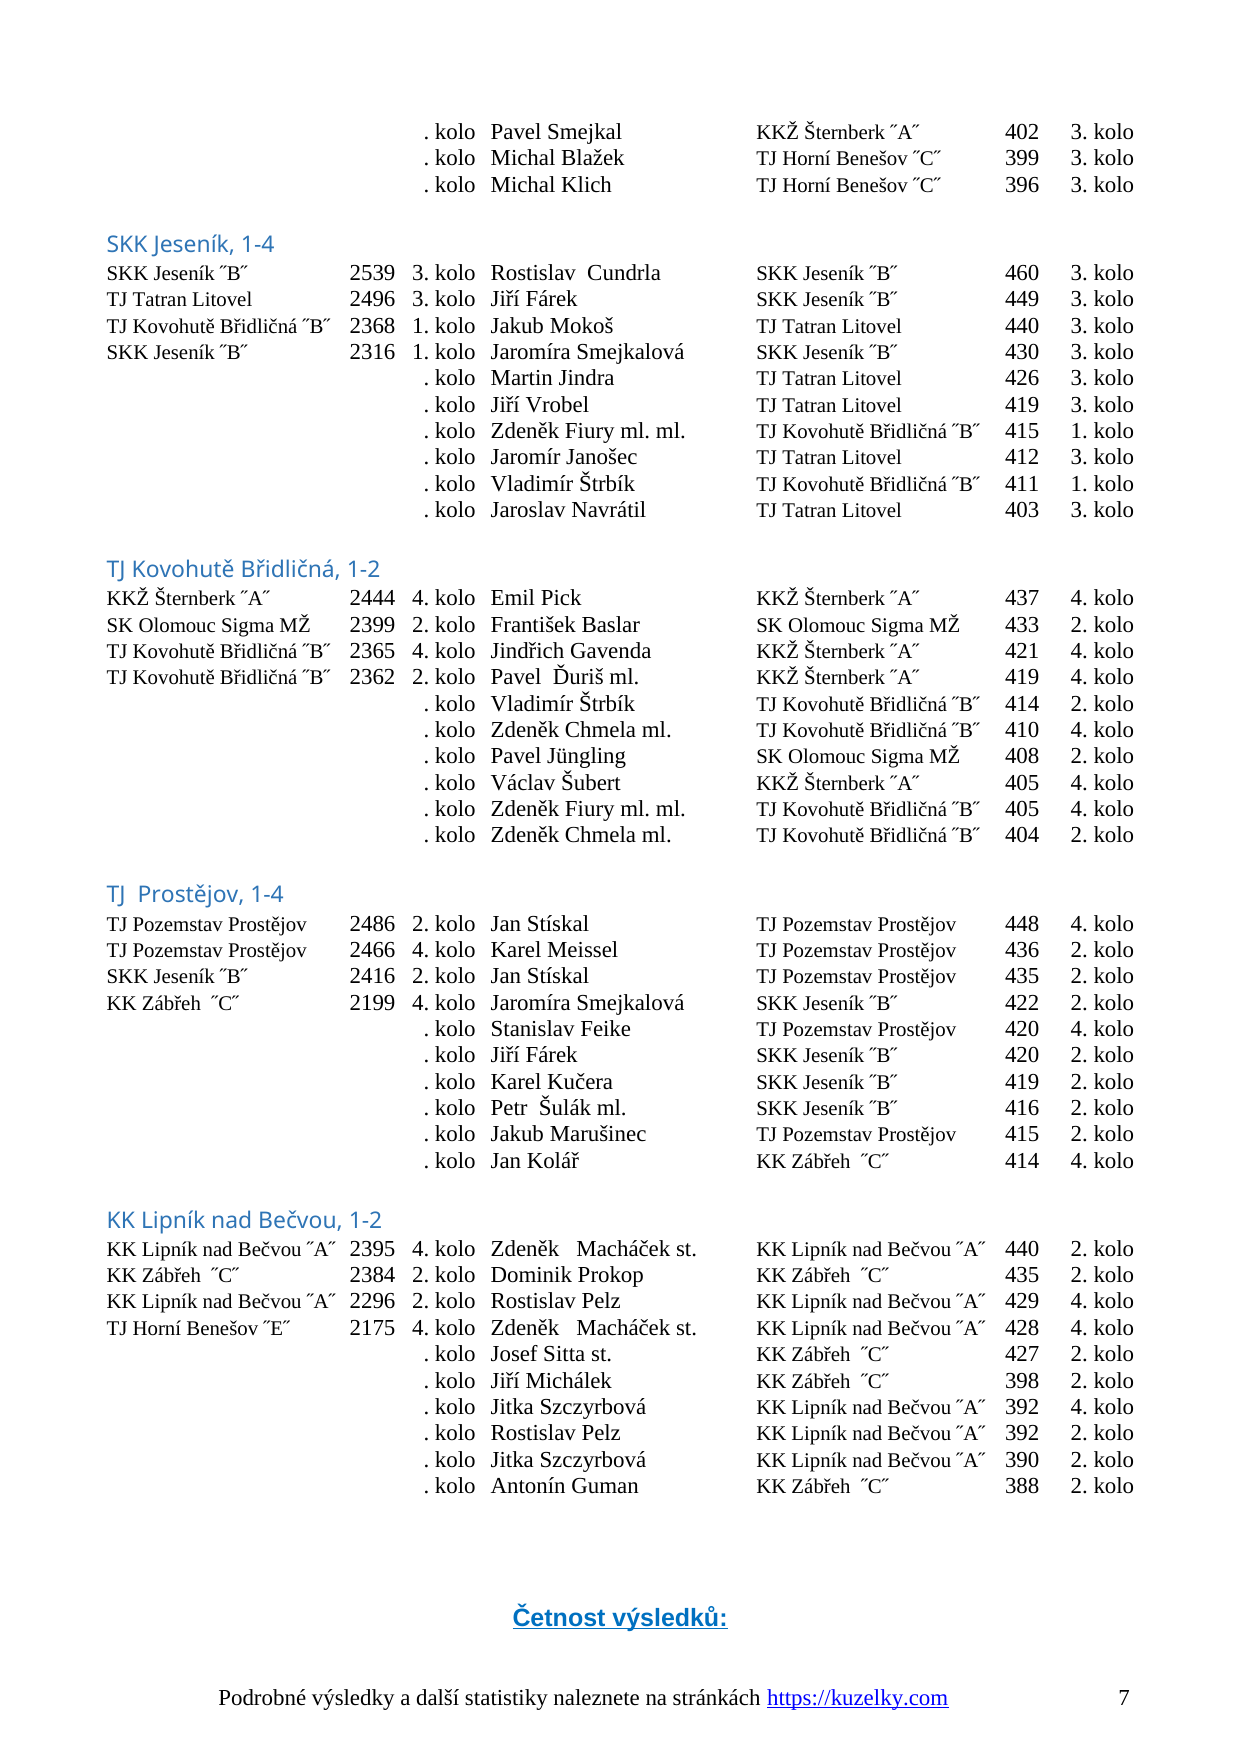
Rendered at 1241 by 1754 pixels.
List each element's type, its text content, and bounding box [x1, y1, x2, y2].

text . kolo Jiří Fárek SKK Jeseník ˝B˝ 420 2. kolo [106, 1041, 1134, 1068]
text . kolo Jitka Szczyrbová KK Lipník nad Bečvou ˝A˝ 390 2. kolo [106, 1446, 1134, 1472]
text . kolo Vladimír Štrbík TJ Kovohutě Břidličná ˝B˝ 414 2. kolo [106, 690, 1134, 716]
text TJ Kovohutě Břidličná ˝B˝ 2362 2. kolo Pavel Ďuriš ml. KKŽ Šternberk ˝A˝ 419 4. kolo [106, 663, 1134, 690]
text . kolo Vladimír Štrbík TJ Kovohutě Břidličná ˝B˝ 411 1. kolo [106, 470, 1134, 496]
text TJ Kovohutě Břidličná ˝B˝ 2365 4. kolo Jindřich Gavenda KKŽ Šternberk ˝A˝ 421 4. kolo [106, 637, 1134, 663]
text . kolo Jitka Szczyrbová KK Lipník nad Bečvou ˝A˝ 392 4. kolo [106, 1393, 1134, 1419]
text TJ Pozemstav Prostějov 2466 4. kolo Karel Meissel TJ Pozemstav Prostějov 436 2. kolo [106, 936, 1134, 962]
text KK Lipník nad Bečvou ˝A˝ 2296 2. kolo Rostislav Pelz KK Lipník nad Bečvou ˝A˝ 429 4. kolo [106, 1288, 1134, 1314]
text . kolo Pavel Smejkal KKŽ Šternberk ˝A˝ 402 3. kolo [106, 118, 1134, 144]
text . kolo Karel Kučera SKK Jeseník ˝B˝ 419 2. kolo [106, 1068, 1134, 1094]
subtitle TJ Kovohutě Břidličná, 1-2 [106, 553, 1134, 584]
text . kolo Zdeněk Chmela ml. TJ Kovohutě Břidličná ˝B˝ 410 4. kolo [106, 716, 1134, 742]
text . kolo Michal Klich TJ Horní Benešov ˝C˝ 396 3. kolo [106, 171, 1134, 197]
text . kolo Rostislav Pelz KK Lipník nad Bečvou ˝A˝ 392 2. kolo [106, 1419, 1134, 1446]
text . kolo Petr Šulák ml. SKK Jeseník ˝B˝ 416 2. kolo [106, 1094, 1134, 1120]
text . kolo Jaroslav Navrátil TJ Tatran Litovel 403 3. kolo [106, 496, 1134, 522]
text KK Zábřeh ˝C˝ 2199 4. kolo Jaromíra Smejkalová SKK Jeseník ˝B˝ 422 2. kolo [106, 989, 1134, 1015]
text . kolo Jan Kolář KK Zábřeh ˝C˝ 414 4. kolo [106, 1147, 1134, 1173]
text . kolo Zdeněk Chmela ml. TJ Kovohutě Břidličná ˝B˝ 404 2. kolo [106, 821, 1134, 848]
text Četnost výsledků: [94, 1602, 1145, 1631]
text TJ Pozemstav Prostějov 2486 2. kolo Jan Stískal TJ Pozemstav Prostějov 448 4. kolo [106, 909, 1134, 936]
subtitle TJ Prostějov, 1-4 [106, 878, 1134, 909]
text TJ Kovohutě Břidličná ˝B˝ 2368 1. kolo Jakub Mokoš TJ Tatran Litovel 440 3. kolo [106, 312, 1134, 338]
text SKK Jeseník ˝B˝ 2416 2. kolo Jan Stískal TJ Pozemstav Prostějov 435 2. kolo [106, 962, 1134, 989]
subtitle KK Lipník nad Bečvou, 1-2 [106, 1204, 1134, 1235]
text . kolo Pavel Jüngling SK Olomouc Sigma MŽ 408 2. kolo [106, 742, 1134, 769]
text SK Olomouc Sigma MŽ 2399 2. kolo František Baslar SK Olomouc Sigma MŽ 433 2. kolo [106, 611, 1134, 637]
text . kolo Jakub Marušinec TJ Pozemstav Prostějov 415 2. kolo [106, 1120, 1134, 1147]
text . kolo Stanislav Feike TJ Pozemstav Prostějov 420 4. kolo [106, 1015, 1134, 1041]
text TJ Horní Benešov ˝E˝ 2175 4. kolo Zdeněk Macháček st. KK Lipník nad Bečvou ˝A˝ 428 4. kolo [106, 1314, 1134, 1340]
text . kolo Zdeněk Fiury ml. ml. TJ Kovohutě Břidličná ˝B˝ 405 4. kolo [106, 795, 1134, 821]
text . kolo Michal Blažek TJ Horní Benešov ˝C˝ 399 3. kolo [106, 144, 1134, 171]
text . kolo Jiří Michálek KK Zábřeh ˝C˝ 398 2. kolo [106, 1367, 1134, 1393]
text . kolo Václav Šubert KKŽ Šternberk ˝A˝ 405 4. kolo [106, 769, 1134, 795]
text KK Lipník nad Bečvou ˝A˝ 2395 4. kolo Zdeněk Macháček st. KK Lipník nad Bečvou ˝A˝ 440 2. kolo [106, 1235, 1134, 1261]
text . kolo Martin Jindra TJ Tatran Litovel 426 3. kolo [106, 364, 1134, 391]
text . kolo Josef Sitta st. KK Zábřeh ˝C˝ 427 2. kolo [106, 1340, 1134, 1367]
text SKK Jeseník ˝B˝ 2316 1. kolo Jaromíra Smejkalová SKK Jeseník ˝B˝ 430 3. kolo [106, 338, 1134, 364]
text KK Zábřeh ˝C˝ 2384 2. kolo Dominik Prokop KK Zábřeh ˝C˝ 435 2. kolo [106, 1261, 1134, 1288]
text TJ Tatran Litovel 2496 3. kolo Jiří Fárek SKK Jeseník ˝B˝ 449 3. kolo [106, 285, 1134, 312]
text SKK Jeseník ˝B˝ 2539 3. kolo Rostislav Cundrla SKK Jeseník ˝B˝ 460 3. kolo [106, 259, 1134, 285]
text KKŽ Šternberk ˝A˝ 2444 4. kolo Emil Pick KKŽ Šternberk ˝A˝ 437 4. kolo [106, 584, 1134, 611]
subtitle SKK Jeseník, 1-4 [106, 228, 1134, 259]
text . kolo Antonín Guman KK Zábřeh ˝C˝ 388 2. kolo [106, 1472, 1134, 1498]
text . kolo Jaromír Janošec TJ Tatran Litovel 412 3. kolo [106, 443, 1134, 470]
text . kolo Zdeněk Fiury ml. ml. TJ Kovohutě Břidličná ˝B˝ 415 1. kolo [106, 417, 1134, 443]
text . kolo Jiří Vrobel TJ Tatran Litovel 419 3. kolo [106, 391, 1134, 417]
